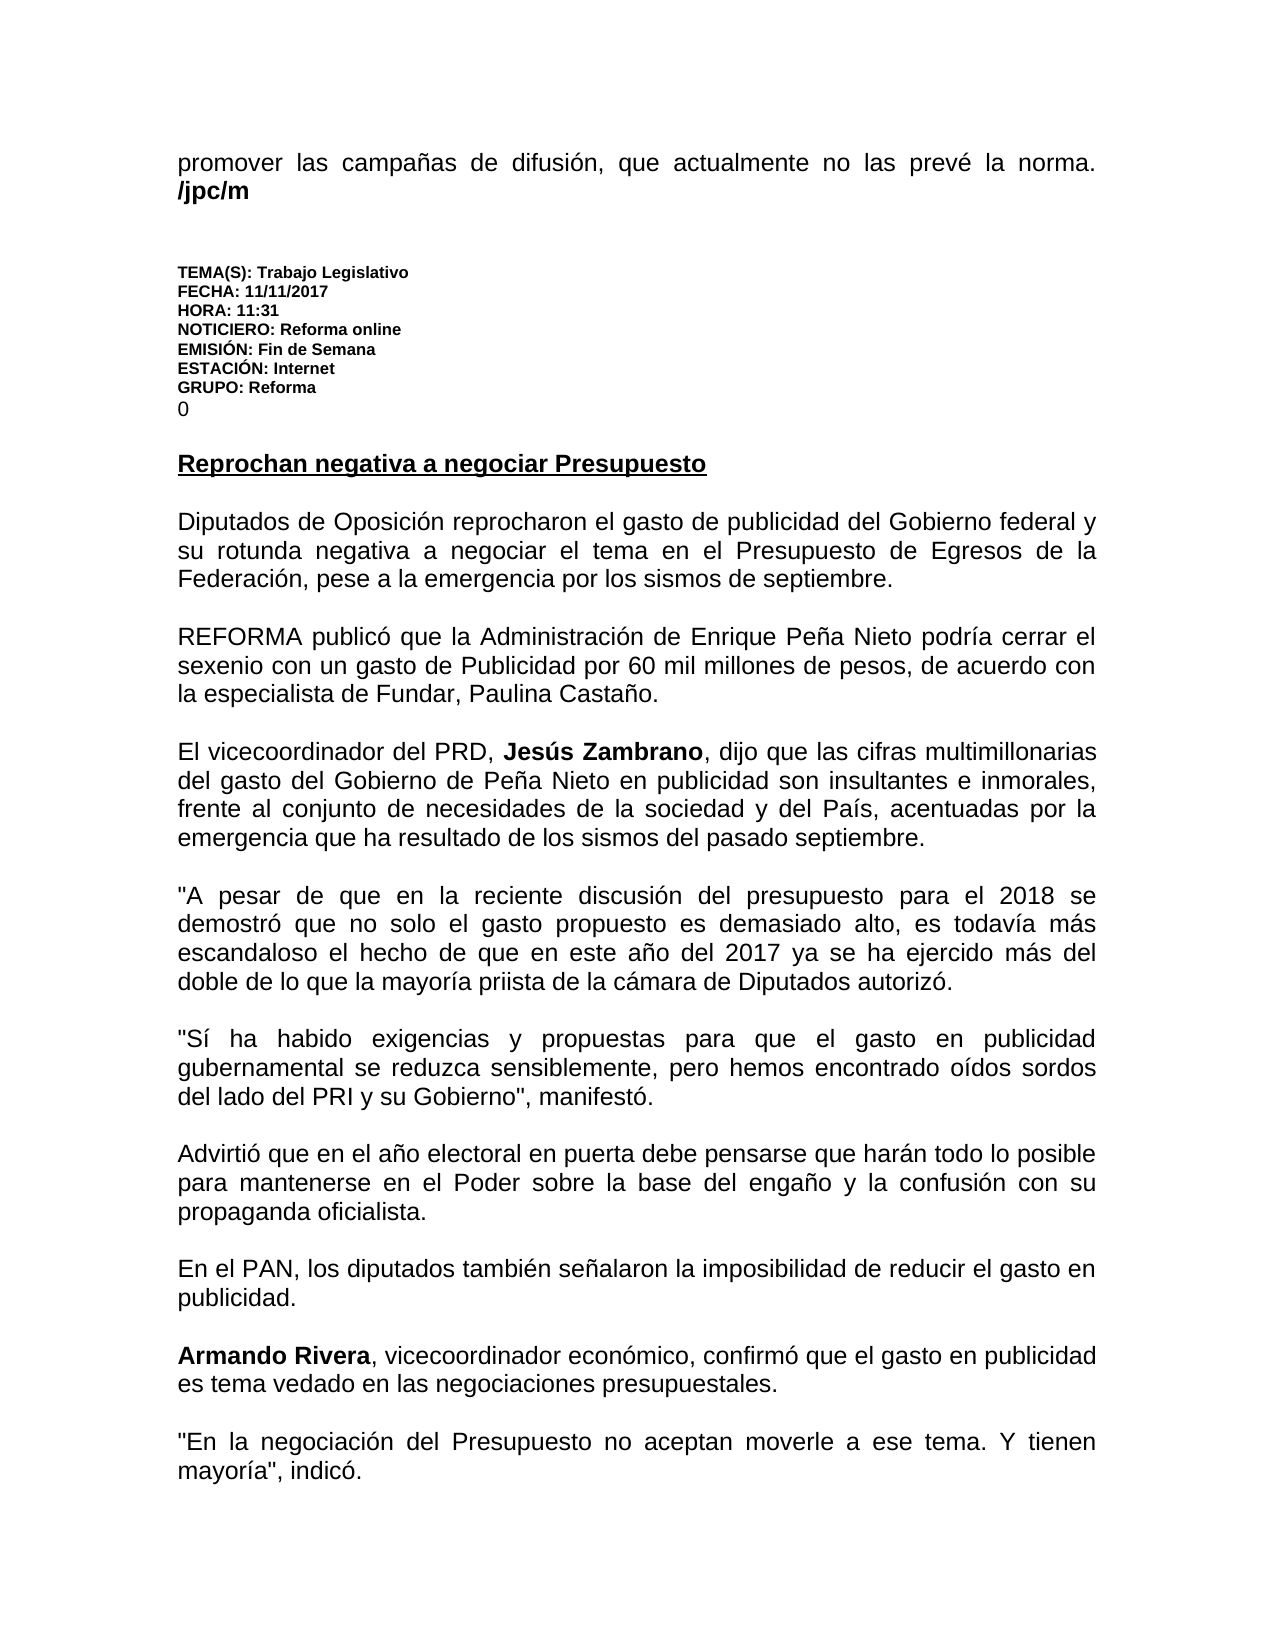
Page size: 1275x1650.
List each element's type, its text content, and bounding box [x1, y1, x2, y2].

text 0 [177, 397, 1098, 421]
text "Sí ha habido exigencias y propuestas para que el gasto en publicidad gubernamental se reduzca sensiblemente, pero hemos encontrado oídos sordos del lado del PRI y su Gobierno", manifestó. [177, 1024, 1098, 1111]
text El vicecoordinador del PRD, Jesús Zambrano, dijo que las cifras multimillonarias del gasto del Gobierno de Peña Nieto en publicidad son insultantes e inmorales, frente al conjunto de necesidades de la sociedad y del País, acentuadas por la emergencia que ha resultado de los sismos del pasado septiembre. [177, 737, 1098, 852]
text REFORMA publicó que la Administración de Enrique Peña Nieto podría cerrar el sexenio con un gasto de Publicidad por 60 mil millones de pesos, de acuerdo con la especialista de Fundar, Paulina Castaño. [177, 622, 1098, 708]
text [177, 148, 1098, 205]
text TEMA(S): Trabajo Legislativo [177, 263, 1098, 282]
text NOTICIERO: Reforma online [177, 320, 1098, 339]
text FECHA: 11/11/2017 [177, 282, 1098, 301]
text En el PAN, los diputados también señalaron la imposibilidad de reducir el gasto en publicidad. [177, 1254, 1098, 1312]
text Diputados de Oposición reprocharon el gasto de publicidad del Gobierno federal y su rotunda negativa a negociar el tema en el Presupuesto de Egresos de la Federación, pese a la emergencia por los sismos de septiembre. [177, 507, 1098, 593]
text EMISIÓN: Fin de Semana [177, 339, 1098, 358]
text Advirtió que en el año electoral en puerta debe pensarse que harán todo lo posible para mantenerse en el Poder sobre la base del engaño y la confusión con su propaganda oficialista. [177, 1139, 1098, 1226]
text ESTACIÓN: Internet [177, 358, 1098, 378]
text HORA: 11:31 [177, 301, 1098, 320]
text Reprochan negativa a negociar Presupuesto [177, 449, 1098, 478]
text "En la negociación del Presupuesto no aceptan moverle a ese tema. Y tienen mayoría", indicó. [177, 1427, 1098, 1484]
text GRUPO: Reforma [177, 378, 1098, 397]
text "A pesar de que en la reciente discusión del presupuesto para el 2018 se demostró que no solo el gasto propuesto es demasiado alto, es todavía más escandaloso el hecho de que en este año del 2017 ya se ha ejercido más del doble de lo que la mayoría priista de la cámara de Diputados autorizó. [177, 881, 1098, 996]
text Armando Rivera, vicecoordinador económico, confirmó que el gasto en publicidad es tema vedado en las negociaciones presupuestales. [177, 1341, 1098, 1398]
